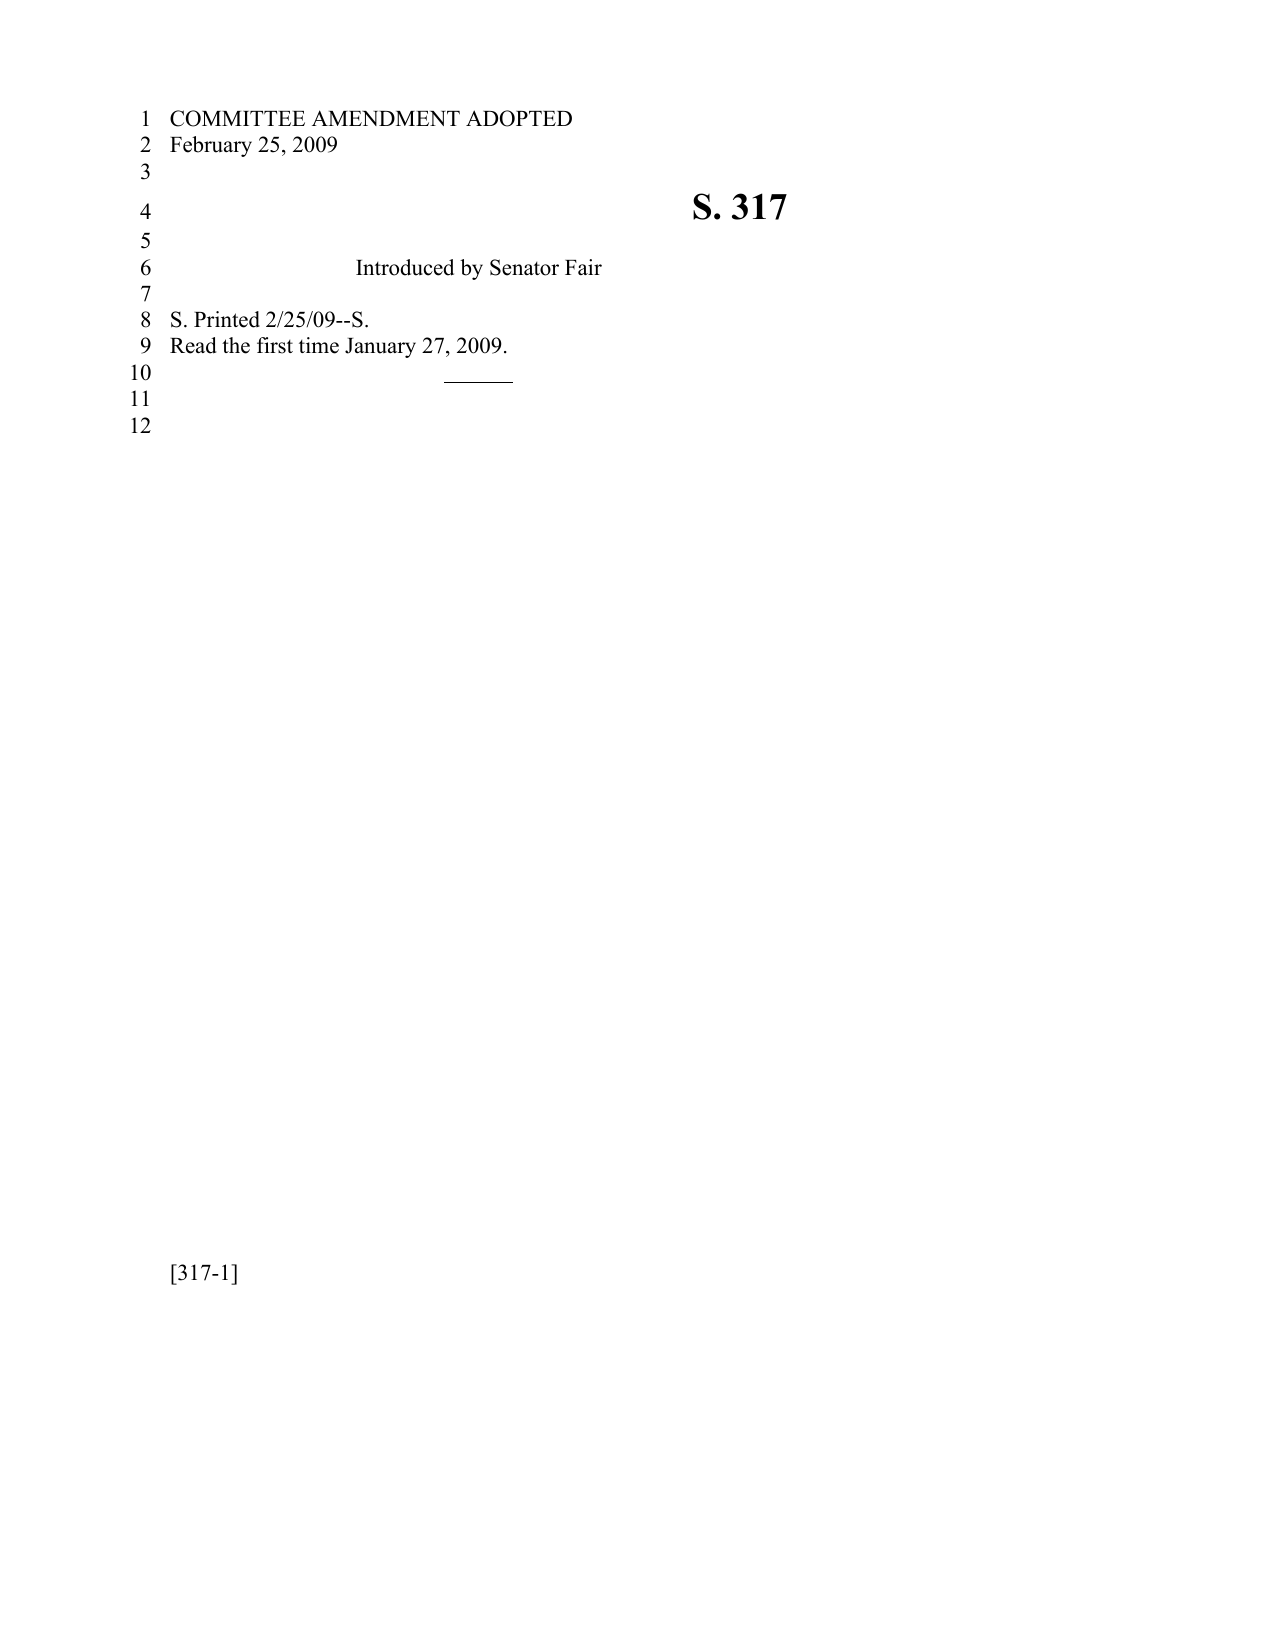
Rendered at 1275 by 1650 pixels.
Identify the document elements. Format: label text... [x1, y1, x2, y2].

text Introduced by Senator Fair [169, 253, 787, 280]
text COMMITTEE AMENDMENT ADOPTED [169, 105, 787, 131]
text Read the first time January 27, 2009. [169, 333, 787, 359]
text S. 317 [169, 184, 787, 227]
text February 25, 2009 [169, 131, 787, 158]
text S. Printed 2/25/09--S. [169, 306, 787, 333]
